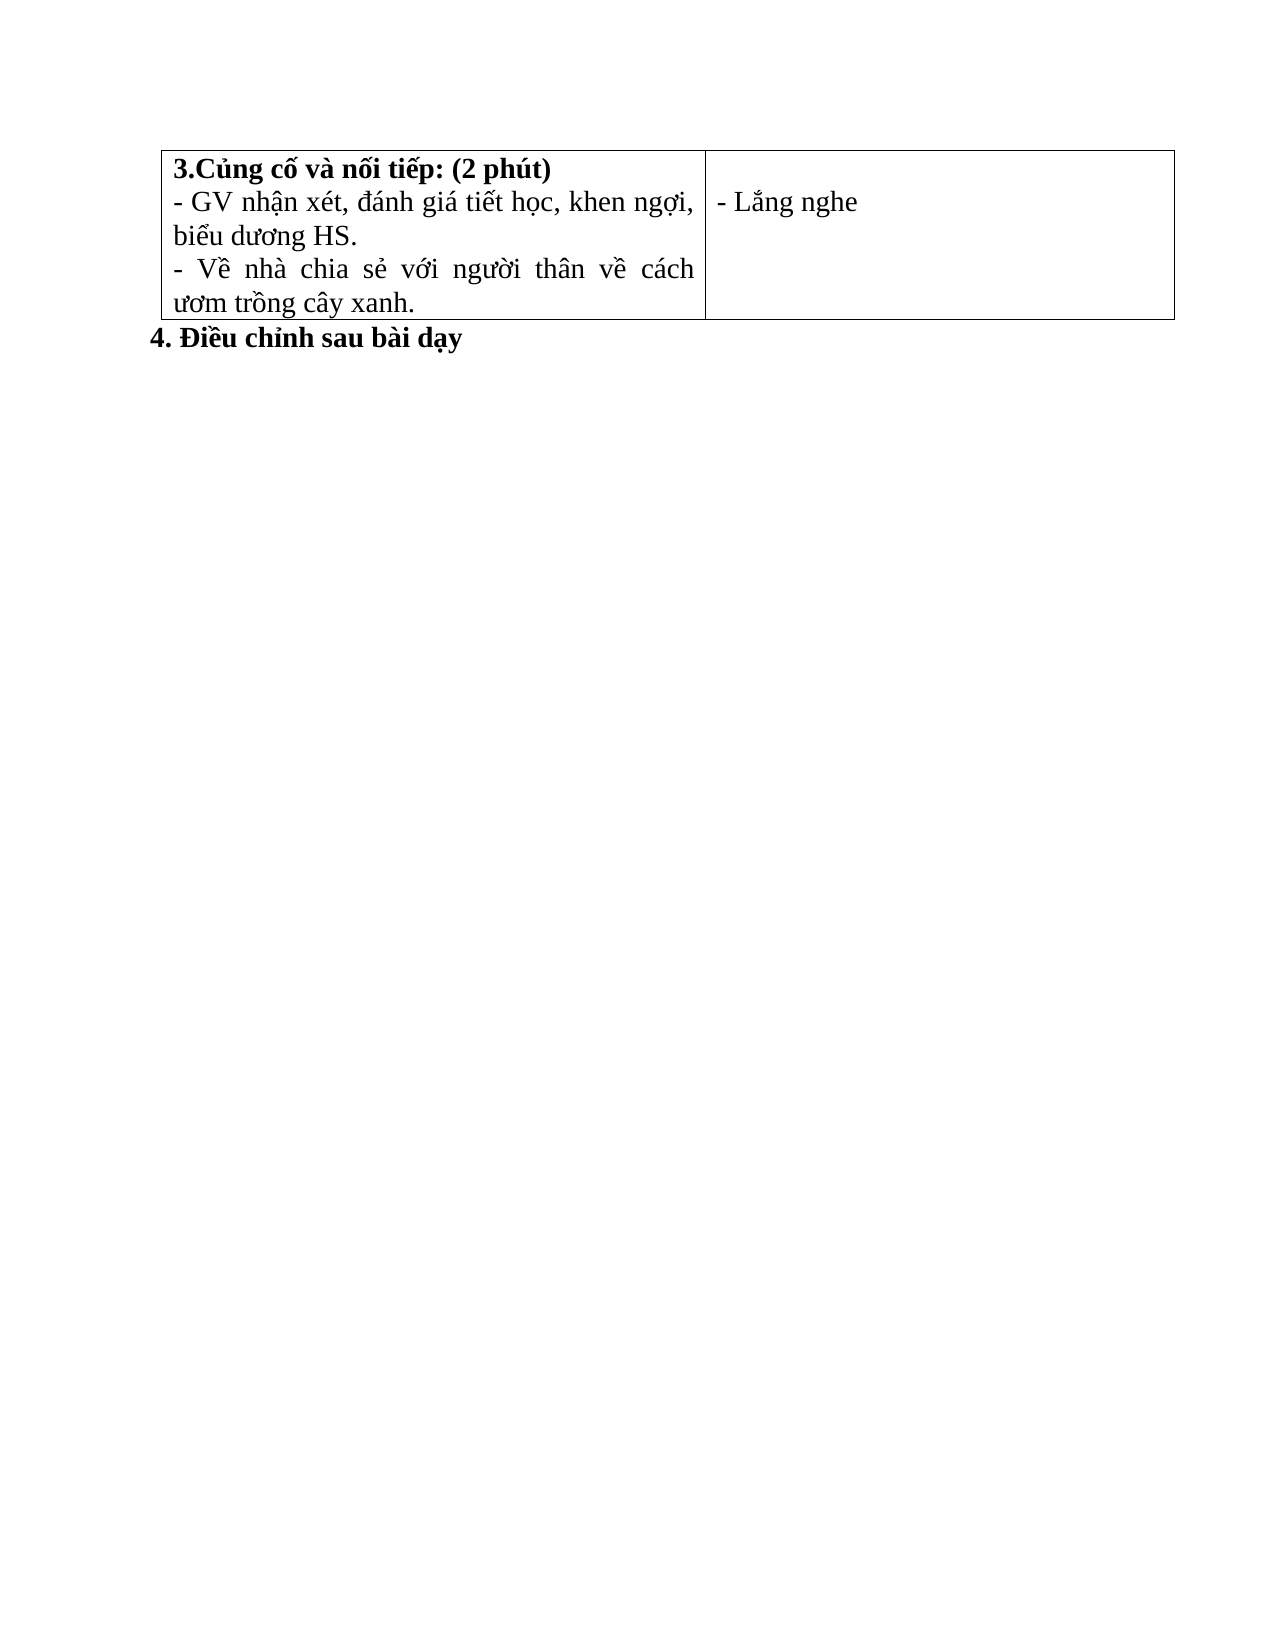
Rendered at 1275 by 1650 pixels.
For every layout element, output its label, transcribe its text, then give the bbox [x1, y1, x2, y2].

text 4. Điều chỉnh sau bài dạy [150, 320, 1125, 353]
table_cell 3.Củng cố và nối tiếp: (2 phút) - GV nhận xét, đánh giá tiết học, khen ngợi, biểu dương HS. - Về nhà chia sẻ với người thân về cách ươm trồng cây xanh. [162, 151, 705, 319]
table_cell - Lắng nghe [706, 151, 1174, 319]
